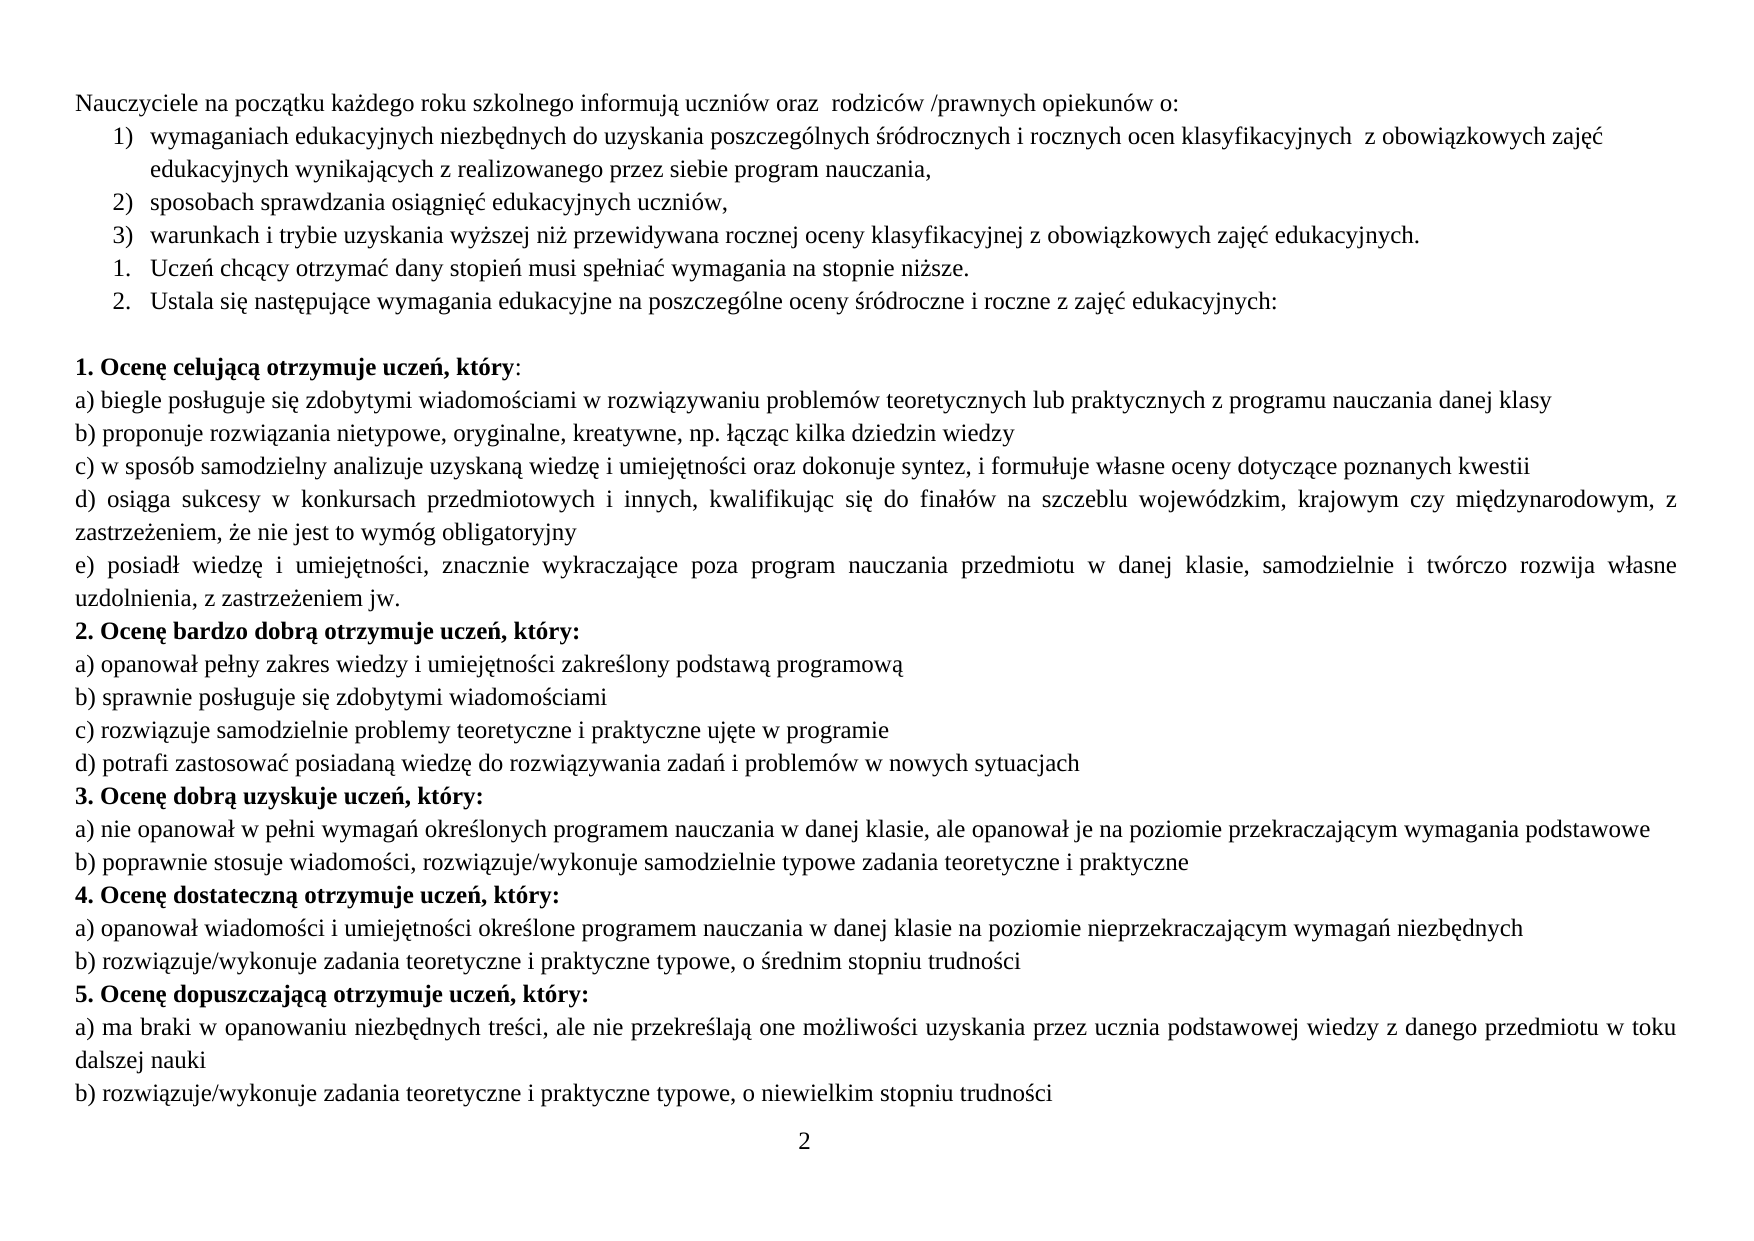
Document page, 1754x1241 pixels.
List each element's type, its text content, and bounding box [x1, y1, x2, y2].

text 5. Ocenę dopuszczającą otrzymuje uczeń, który: [75, 979, 1679, 1008]
text c) rozwiązuje samodzielnie problemy teoretyczne i praktyczne ujęte w programie [75, 715, 1679, 744]
text a) ma braki w opanowaniu niezbędnych treści, ale nie przekreślają one możliwości uzyskania przez ucznia podstawowej wiedzy z danego przedmiotu w toku dalszej nauki [75, 1012, 1679, 1074]
text Nauczyciele na początku każdego roku szkolnego informują uczniów oraz rodziców /prawnych opiekunów o: [75, 88, 1679, 117]
list Ustala się następujące wymagania edukacyjne na poszczególne oceny śródroczne i roczne z zajęć edukacyjnych: [112, 286, 1679, 315]
text b) sprawnie posługuje się zdobytymi wiadomościami [75, 682, 1679, 711]
list wymaganiach edukacyjnych niezbędnych do uzyskania poszczególnych śródrocznych i rocznych ocen klasyfikacyjnych z obowiązkowych zajęć edukacyjnych wynikających z realizowanego przez siebie program nauczania, [112, 121, 1679, 183]
text 4. Ocenę dostateczną otrzymuje uczeń, który: [75, 880, 1679, 909]
text d) osiąga sukcesy w konkursach przedmiotowych i innych, kwalifikując się do finałów na szczeblu wojewódzkim, krajowym czy międzynarodowym, z zastrzeżeniem, że nie jest to wymóg obligatoryjny [75, 484, 1679, 546]
text 1. Ocenę celującą otrzymuje uczeń, który: [75, 352, 1679, 381]
text b) rozwiązuje/wykonuje zadania teoretyczne i praktyczne typowe, o średnim stopniu trudności [75, 946, 1679, 975]
text b) proponuje rozwiązania nietypowe, oryginalne, kreatywne, np. łącząc kilka dziedzin wiedzy [75, 418, 1679, 447]
list warunkach i trybie uzyskania wyższej niż przewidywana rocznej oceny klasyfikacyjnej z obowiązkowych zajęć edukacyjnych. [112, 220, 1679, 249]
text a) opanował wiadomości i umiejętności określone programem nauczania w danej klasie na poziomie nieprzekraczającym wymagań niezbędnych [75, 913, 1679, 942]
text b) rozwiązuje/wykonuje zadania teoretyczne i praktyczne typowe, o niewielkim stopniu trudności [75, 1078, 1679, 1107]
text d) potrafi zastosować posiadaną wiedzę do rozwiązywania zadań i problemów w nowych sytuacjach [75, 748, 1679, 777]
text b) poprawnie stosuje wiadomości, rozwiązuje/wykonuje samodzielnie typowe zadania teoretyczne i praktyczne [75, 847, 1679, 876]
text a) nie opanował w pełni wymagań określonych programem nauczania w danej klasie, ale opanował je na poziomie przekraczającym wymagania podstawowe [75, 814, 1679, 843]
list sposobach sprawdzania osiągnięć edukacyjnych uczniów, [112, 187, 1679, 216]
text a) biegle posługuje się zdobytymi wiadomościami w rozwiązywaniu problemów teoretycznych lub praktycznych z programu nauczania danej klasy [75, 385, 1679, 414]
text c) w sposób samodzielny analizuje uzyskaną wiedzę i umiejętności oraz dokonuje syntez, i formułuje własne oceny dotyczące poznanych kwestii [75, 451, 1679, 480]
text 3. Ocenę dobrą uzyskuje uczeń, który: [75, 781, 1679, 810]
text e) posiadł wiedzę i umiejętności, znacznie wykraczające poza program nauczania przedmiotu w danej klasie, samodzielnie i twórczo rozwija własne uzdolnienia, z zastrzeżeniem jw. [75, 550, 1679, 612]
list Uczeń chcący otrzymać dany stopień musi spełniać wymagania na stopnie niższe. [112, 253, 1679, 282]
text a) opanował pełny zakres wiedzy i umiejętności zakreślony podstawą programową [75, 649, 1679, 678]
text 2. Ocenę bardzo dobrą otrzymuje uczeń, który: [75, 616, 1679, 645]
